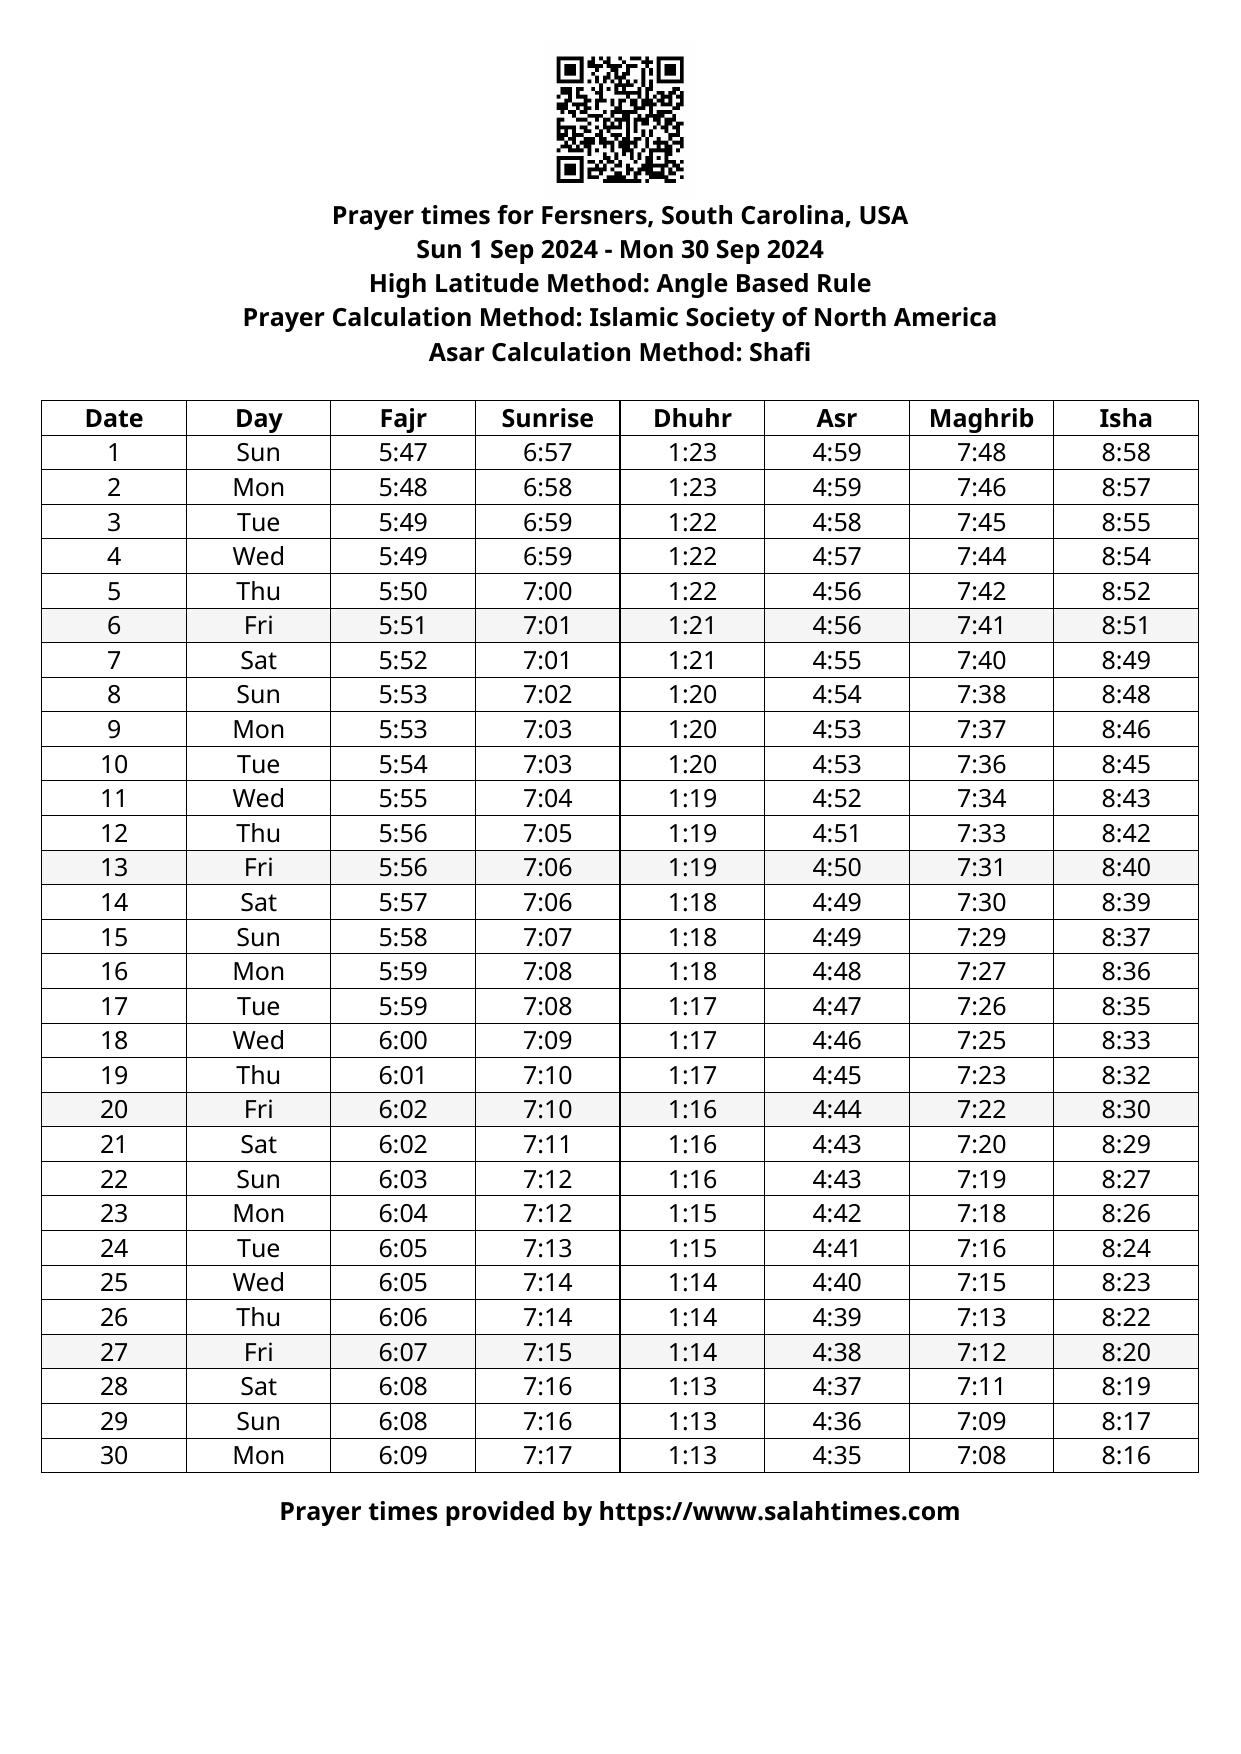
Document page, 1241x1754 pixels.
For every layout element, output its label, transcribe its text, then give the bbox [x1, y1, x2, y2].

table_cell 1:23 [621, 436, 764, 469]
table_cell 8:45 [1054, 747, 1198, 780]
table_cell 4:56 [765, 574, 909, 607]
table_cell 6:03 [331, 1162, 475, 1195]
table_cell 8:16 [1054, 1439, 1198, 1472]
table_header Fajr [331, 401, 475, 434]
table_cell 8:17 [1054, 1404, 1198, 1437]
table_cell Tue [187, 747, 330, 780]
table_cell 1:21 [621, 643, 764, 677]
table_cell 1:17 [621, 1024, 764, 1057]
table_cell 6:57 [476, 436, 619, 469]
table_cell 8:46 [1054, 712, 1198, 746]
table_cell 8 [42, 678, 186, 711]
table_cell 7:02 [476, 678, 619, 711]
table_cell Sat [187, 643, 330, 677]
table_cell 8:27 [1054, 1162, 1198, 1195]
table_cell 4:49 [765, 885, 909, 919]
table_cell 1:13 [621, 1404, 764, 1437]
table_cell Sun [187, 920, 330, 953]
table_cell 7:17 [476, 1439, 619, 1472]
table_cell Wed [187, 1024, 330, 1057]
table_cell 4:49 [765, 920, 909, 953]
table_cell 8:55 [1054, 505, 1198, 538]
table_cell 1:19 [621, 781, 764, 815]
table_cell 8:20 [1054, 1335, 1198, 1368]
table_cell 4:45 [765, 1058, 909, 1092]
table_cell 5:54 [331, 747, 475, 780]
table_cell 7:12 [476, 1162, 619, 1195]
table_cell 4:59 [765, 436, 909, 469]
table_cell 7:14 [476, 1300, 619, 1334]
table_cell 6:01 [331, 1058, 475, 1092]
table_cell 7:19 [910, 1162, 1053, 1195]
table_cell 1:20 [621, 712, 764, 746]
table_cell 8:48 [1054, 678, 1198, 711]
table_cell Sun [187, 1162, 330, 1195]
table_cell 15 [42, 920, 186, 953]
table_cell Mon [187, 1439, 330, 1472]
table_cell 7:33 [910, 816, 1053, 849]
text Asar Calculation Method: Shafi [42, 334, 1198, 368]
table_cell 7:09 [476, 1024, 619, 1057]
table_cell 24 [42, 1231, 186, 1264]
table_cell 1:22 [621, 574, 764, 607]
table_cell 6:07 [331, 1335, 475, 1368]
table_cell 6:00 [331, 1024, 475, 1057]
table_cell 1:13 [621, 1369, 764, 1403]
table_cell 4:58 [765, 505, 909, 538]
table_cell 7:03 [476, 747, 619, 780]
table_cell 7:05 [476, 816, 619, 849]
table_cell 6:02 [331, 1093, 475, 1126]
table_cell 5:59 [331, 989, 475, 1022]
table_cell 1:19 [621, 816, 764, 849]
table_cell 4:39 [765, 1300, 909, 1334]
table_cell Fri [187, 1335, 330, 1368]
table_cell 6:02 [331, 1127, 475, 1161]
table_cell 4:54 [765, 678, 909, 711]
table_cell 4:52 [765, 781, 909, 815]
table_header Date [42, 401, 186, 434]
table_cell 5:59 [331, 954, 475, 988]
table_cell 6:05 [331, 1266, 475, 1299]
table_cell Tue [187, 989, 330, 1022]
table_cell 4:53 [765, 712, 909, 746]
table_cell 12 [42, 816, 186, 849]
table_cell 21 [42, 1127, 186, 1161]
table_cell 16 [42, 954, 186, 988]
table_cell 4:59 [765, 470, 909, 504]
table_cell 7:25 [910, 1024, 1053, 1057]
table_cell 4:48 [765, 954, 909, 988]
table_cell 4:51 [765, 816, 909, 849]
table_cell 1:16 [621, 1127, 764, 1161]
table_cell Thu [187, 1058, 330, 1092]
table_cell 8:24 [1054, 1231, 1198, 1264]
table_cell 1:16 [621, 1162, 764, 1195]
table_cell 7:08 [476, 954, 619, 988]
table_header Dhuhr [621, 401, 764, 434]
picture [542, 41, 699, 198]
table_cell 7:31 [910, 851, 1053, 884]
table_cell 4:41 [765, 1231, 909, 1264]
table_cell 8:58 [1054, 436, 1198, 469]
table_cell 1:18 [621, 885, 764, 919]
table_cell 7:11 [476, 1127, 619, 1161]
table_cell 7:37 [910, 712, 1053, 746]
table_cell 7:45 [910, 505, 1053, 538]
table_cell 4:40 [765, 1266, 909, 1299]
table_cell 5:57 [331, 885, 475, 919]
table_cell 7:12 [910, 1335, 1053, 1368]
table_cell Fri [187, 1093, 330, 1126]
table_cell Thu [187, 1300, 330, 1334]
table_cell 7:48 [910, 436, 1053, 469]
table_cell 9 [42, 712, 186, 746]
table_cell Fri [187, 609, 330, 642]
table_cell 28 [42, 1369, 186, 1403]
table_cell 4:36 [765, 1404, 909, 1437]
table_cell 7:16 [476, 1404, 619, 1437]
table_cell 5:56 [331, 851, 475, 884]
table_cell 1:18 [621, 954, 764, 988]
table_cell Thu [187, 574, 330, 607]
table_cell 5:49 [331, 539, 475, 573]
table_cell Mon [187, 470, 330, 504]
table_cell 8:32 [1054, 1058, 1198, 1092]
table_cell Sat [187, 1369, 330, 1403]
table_cell 8:36 [1054, 954, 1198, 988]
table_header Maghrib [910, 401, 1053, 434]
table_cell 3 [42, 505, 186, 538]
table_cell 1:15 [621, 1231, 764, 1264]
table_cell 5:56 [331, 816, 475, 849]
table_cell 1:17 [621, 989, 764, 1022]
table_cell 1:17 [621, 1058, 764, 1092]
table_cell 5:51 [331, 609, 475, 642]
table_cell 7:01 [476, 643, 619, 677]
table_cell 1:14 [621, 1300, 764, 1334]
table_cell 8:54 [1054, 539, 1198, 573]
table_cell 7:22 [910, 1093, 1053, 1126]
table_cell 4:38 [765, 1335, 909, 1368]
table_cell 7:06 [476, 885, 619, 919]
table_cell Sat [187, 885, 330, 919]
table_cell Wed [187, 781, 330, 815]
table_cell 8:37 [1054, 920, 1198, 953]
table_cell 7:41 [910, 609, 1053, 642]
table_header Day [187, 401, 330, 434]
table_cell 5:49 [331, 505, 475, 538]
table_cell 7:16 [476, 1369, 619, 1403]
table_cell 7:07 [476, 920, 619, 953]
table_cell 5:55 [331, 781, 475, 815]
table_cell 7:03 [476, 712, 619, 746]
table_cell 4:47 [765, 989, 909, 1022]
table_cell 7 [42, 643, 186, 677]
table_cell 7:11 [910, 1369, 1053, 1403]
table_cell 7:08 [910, 1439, 1053, 1472]
table_cell 7:08 [476, 989, 619, 1022]
table_cell 4:43 [765, 1127, 909, 1161]
table_cell 2 [42, 470, 186, 504]
table_cell 7:09 [910, 1404, 1053, 1437]
table_cell 6:08 [331, 1369, 475, 1403]
table_cell Mon [187, 1196, 330, 1230]
table_cell 6:05 [331, 1231, 475, 1264]
table_cell Wed [187, 1266, 330, 1299]
table_cell 8:40 [1054, 851, 1198, 884]
table_cell Fri [187, 851, 330, 884]
table_cell 4:43 [765, 1162, 909, 1195]
table_cell 1:21 [621, 609, 764, 642]
table_cell 1:23 [621, 470, 764, 504]
table_cell 25 [42, 1266, 186, 1299]
text Prayer times provided by https://www.salahtimes.com [42, 1494, 1198, 1528]
table_cell 23 [42, 1196, 186, 1230]
table_cell 14 [42, 885, 186, 919]
table_header Asr [765, 401, 909, 434]
table_cell 8:57 [1054, 470, 1198, 504]
table_cell 1:20 [621, 747, 764, 780]
table_cell 1:20 [621, 678, 764, 711]
table_cell 19 [42, 1058, 186, 1092]
table_cell 7:15 [476, 1335, 619, 1368]
table_cell 7:12 [476, 1196, 619, 1230]
table_cell 5:58 [331, 920, 475, 953]
table_cell Thu [187, 816, 330, 849]
table_cell 7:06 [476, 851, 619, 884]
table_cell 7:23 [910, 1058, 1053, 1092]
table_cell 8:42 [1054, 816, 1198, 849]
table_cell Mon [187, 712, 330, 746]
table_cell 4:35 [765, 1439, 909, 1472]
table_cell 26 [42, 1300, 186, 1334]
table_cell 7:00 [476, 574, 619, 607]
table_cell 1:18 [621, 920, 764, 953]
table_cell Mon [187, 954, 330, 988]
table_cell 18 [42, 1024, 186, 1057]
table_cell 6:59 [476, 505, 619, 538]
table_cell 1:22 [621, 539, 764, 573]
table_cell 7:20 [910, 1127, 1053, 1161]
table_cell 22 [42, 1162, 186, 1195]
table_cell Sat [187, 1127, 330, 1161]
table_cell 1:15 [621, 1196, 764, 1230]
table_cell 4:55 [765, 643, 909, 677]
table_cell 4:37 [765, 1369, 909, 1403]
text Prayer times for Fersners, South Carolina, USA [42, 198, 1198, 232]
table_cell 7:01 [476, 609, 619, 642]
table_cell 8:22 [1054, 1300, 1198, 1334]
table_cell 1 [42, 436, 186, 469]
table_cell 4:44 [765, 1093, 909, 1126]
table_cell 4:56 [765, 609, 909, 642]
table_cell 1:22 [621, 505, 764, 538]
table_cell 7:04 [476, 781, 619, 815]
table_cell 7:10 [476, 1058, 619, 1092]
table_cell 6 [42, 609, 186, 642]
table_cell 5:52 [331, 643, 475, 677]
table_cell 7:34 [910, 781, 1053, 815]
table_cell 7:18 [910, 1196, 1053, 1230]
table_cell 1:13 [621, 1439, 764, 1472]
table_cell 6:08 [331, 1404, 475, 1437]
table_cell 20 [42, 1093, 186, 1126]
table_cell 8:39 [1054, 885, 1198, 919]
table_cell 30 [42, 1439, 186, 1472]
table_cell 10 [42, 747, 186, 780]
table_cell 4:50 [765, 851, 909, 884]
table_cell 1:19 [621, 851, 764, 884]
table_cell Wed [187, 539, 330, 573]
table_cell 7:26 [910, 989, 1053, 1022]
table_cell 8:23 [1054, 1266, 1198, 1299]
table_cell 5:47 [331, 436, 475, 469]
table_cell 1:16 [621, 1093, 764, 1126]
table_cell 6:09 [331, 1439, 475, 1472]
table_cell 6:59 [476, 539, 619, 573]
table_cell 7:14 [476, 1266, 619, 1299]
table_cell 8:35 [1054, 989, 1198, 1022]
table_cell Sun [187, 436, 330, 469]
table_cell 7:10 [476, 1093, 619, 1126]
table_cell 7:42 [910, 574, 1053, 607]
table_cell 5:53 [331, 712, 475, 746]
table_cell 5:50 [331, 574, 475, 607]
table_cell 6:06 [331, 1300, 475, 1334]
table_cell 7:36 [910, 747, 1053, 780]
table_cell 8:43 [1054, 781, 1198, 815]
table_cell 27 [42, 1335, 186, 1368]
table_cell 7:16 [910, 1231, 1053, 1264]
table_cell 8:30 [1054, 1093, 1198, 1126]
table_cell 29 [42, 1404, 186, 1437]
table_cell 4:46 [765, 1024, 909, 1057]
table_cell 1:14 [621, 1335, 764, 1368]
text High Latitude Method: Angle Based Rule [42, 266, 1198, 300]
table_cell 11 [42, 781, 186, 815]
table_cell 4:42 [765, 1196, 909, 1230]
table_cell 13 [42, 851, 186, 884]
table_cell 7:29 [910, 920, 1053, 953]
table_cell 7:13 [476, 1231, 619, 1264]
table_header Isha [1054, 401, 1198, 434]
table_cell Tue [187, 505, 330, 538]
table_cell 8:49 [1054, 643, 1198, 677]
table_cell 17 [42, 989, 186, 1022]
table_cell 4:53 [765, 747, 909, 780]
text Prayer Calculation Method: Islamic Society of North America [42, 300, 1198, 334]
table_cell 4:57 [765, 539, 909, 573]
table_cell 5:48 [331, 470, 475, 504]
table_cell 8:19 [1054, 1369, 1198, 1403]
table_cell 7:27 [910, 954, 1053, 988]
table_cell 7:40 [910, 643, 1053, 677]
table_cell Tue [187, 1231, 330, 1264]
table_cell 7:15 [910, 1266, 1053, 1299]
table_cell 8:52 [1054, 574, 1198, 607]
table_cell 8:33 [1054, 1024, 1198, 1057]
table_cell 5:53 [331, 678, 475, 711]
table_cell 7:38 [910, 678, 1053, 711]
table_cell 8:26 [1054, 1196, 1198, 1230]
table_cell 6:58 [476, 470, 619, 504]
table_cell 7:13 [910, 1300, 1053, 1334]
table_cell 7:44 [910, 539, 1053, 573]
table_cell 5 [42, 574, 186, 607]
table_cell 8:29 [1054, 1127, 1198, 1161]
table_cell 1:14 [621, 1266, 764, 1299]
table_cell 7:46 [910, 470, 1053, 504]
table_cell 4 [42, 539, 186, 573]
table_cell Sun [187, 1404, 330, 1437]
text Sun 1 Sep 2024 - Mon 30 Sep 2024 [42, 232, 1198, 266]
table_cell 7:30 [910, 885, 1053, 919]
table_cell 8:51 [1054, 609, 1198, 642]
table_header Sunrise [476, 401, 619, 434]
table_cell Sun [187, 678, 330, 711]
table_cell 6:04 [331, 1196, 475, 1230]
